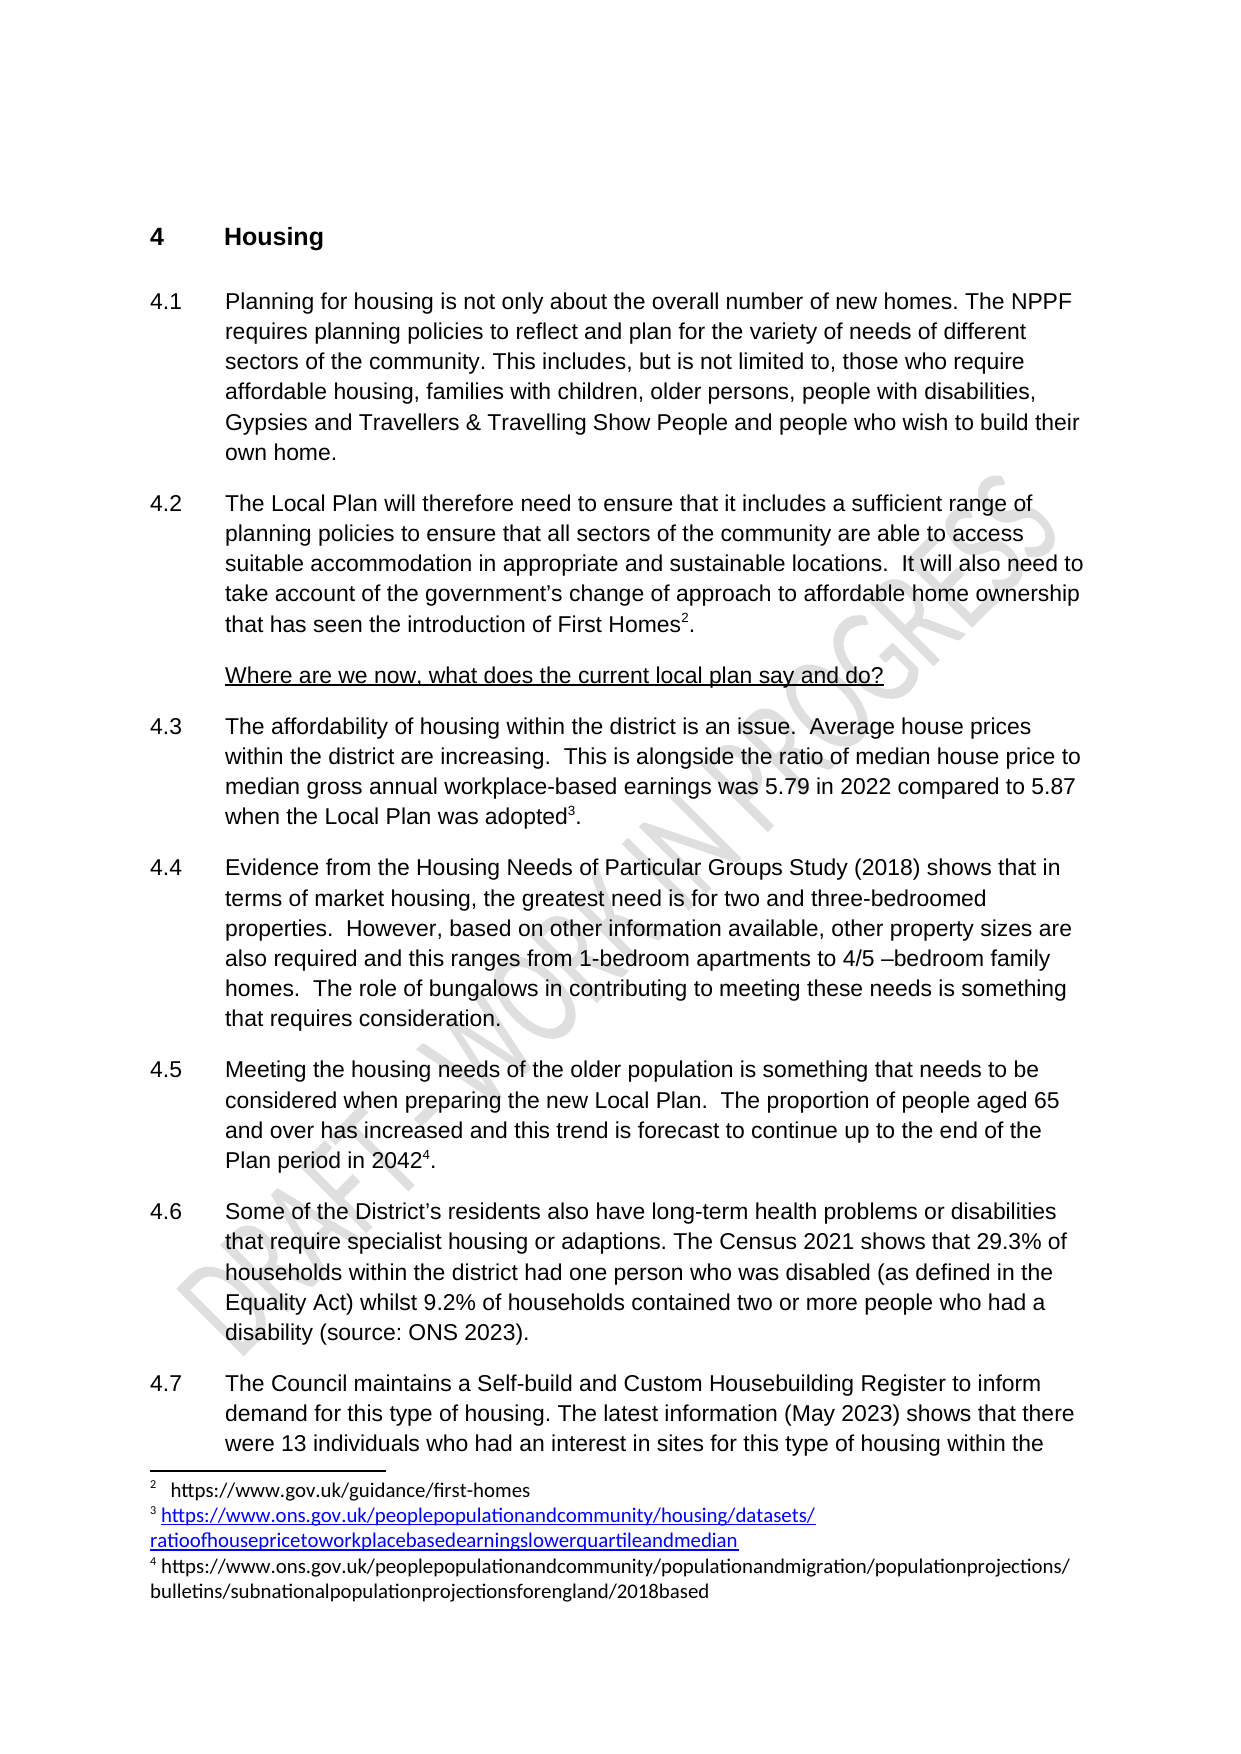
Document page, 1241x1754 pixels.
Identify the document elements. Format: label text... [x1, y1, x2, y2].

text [150, 1370, 1090, 1457]
text Where are we now, what does the current local plan say and do? [150, 662, 1090, 688]
text 4.6 Some of the District’s residents also have long-term health problems or disabilities that require specialist housing or adaptions. The Census 2021 shows that 29.3% of households within the district had one person who was disabled (as defined in the Equality Act) whilst 9.2% of households contained two or more people who had a disability (source: ONS 2023). [150, 1198, 1090, 1345]
text 4.4 Evidence from the Housing Needs of Particular Groups Study (2018) shows that in terms of market housing, the greatest need is for two and three-bedroomed properties. However, based on other information available, other property sizes are also required and this ranges from 1-bedroom apartments to 4/5 –bedroom family homes. The role of bungalows in contributing to meeting these needs is something that requires consideration. [150, 854, 1090, 1032]
text 4.1 Planning for housing is not only about the overall number of new homes. The NPPF requires planning policies to reflect and plan for the variety of needs of different sectors of the community. This includes, but is not limited to, those who require affordable housing, families with children, older persons, people with disabilities, Gypsies and Travellers & Travelling Show People and people who wish to build their own home. [150, 288, 1090, 465]
list Housing [150, 222, 1090, 250]
text 4.3 The affordability of housing within the district is an issue. Average house prices within the district are increasing. This is alongside the ratio of median house price to median gross annual workplace-based earnings was 5.79 in 2022 compared to 5.87 when the Local Plan was adopted. [150, 713, 1090, 829]
text 4.5 Meeting the housing needs of the older population is something that needs to be considered when preparing the new Local Plan. The proportion of people aged 65 and over has increased and this trend is forecast to continue up to the end of the Plan period in 2042. [150, 1056, 1090, 1173]
text 4.2 The Local Plan will therefore need to ensure that it includes a sufficient range of planning policies to ensure that all sectors of the community are able to access suitable accommodation in appropriate and sustainable locations. It will also need to take account of the government’s change of approach to affordable home ownership that has seen the introduction of First Homes. [150, 490, 1090, 637]
